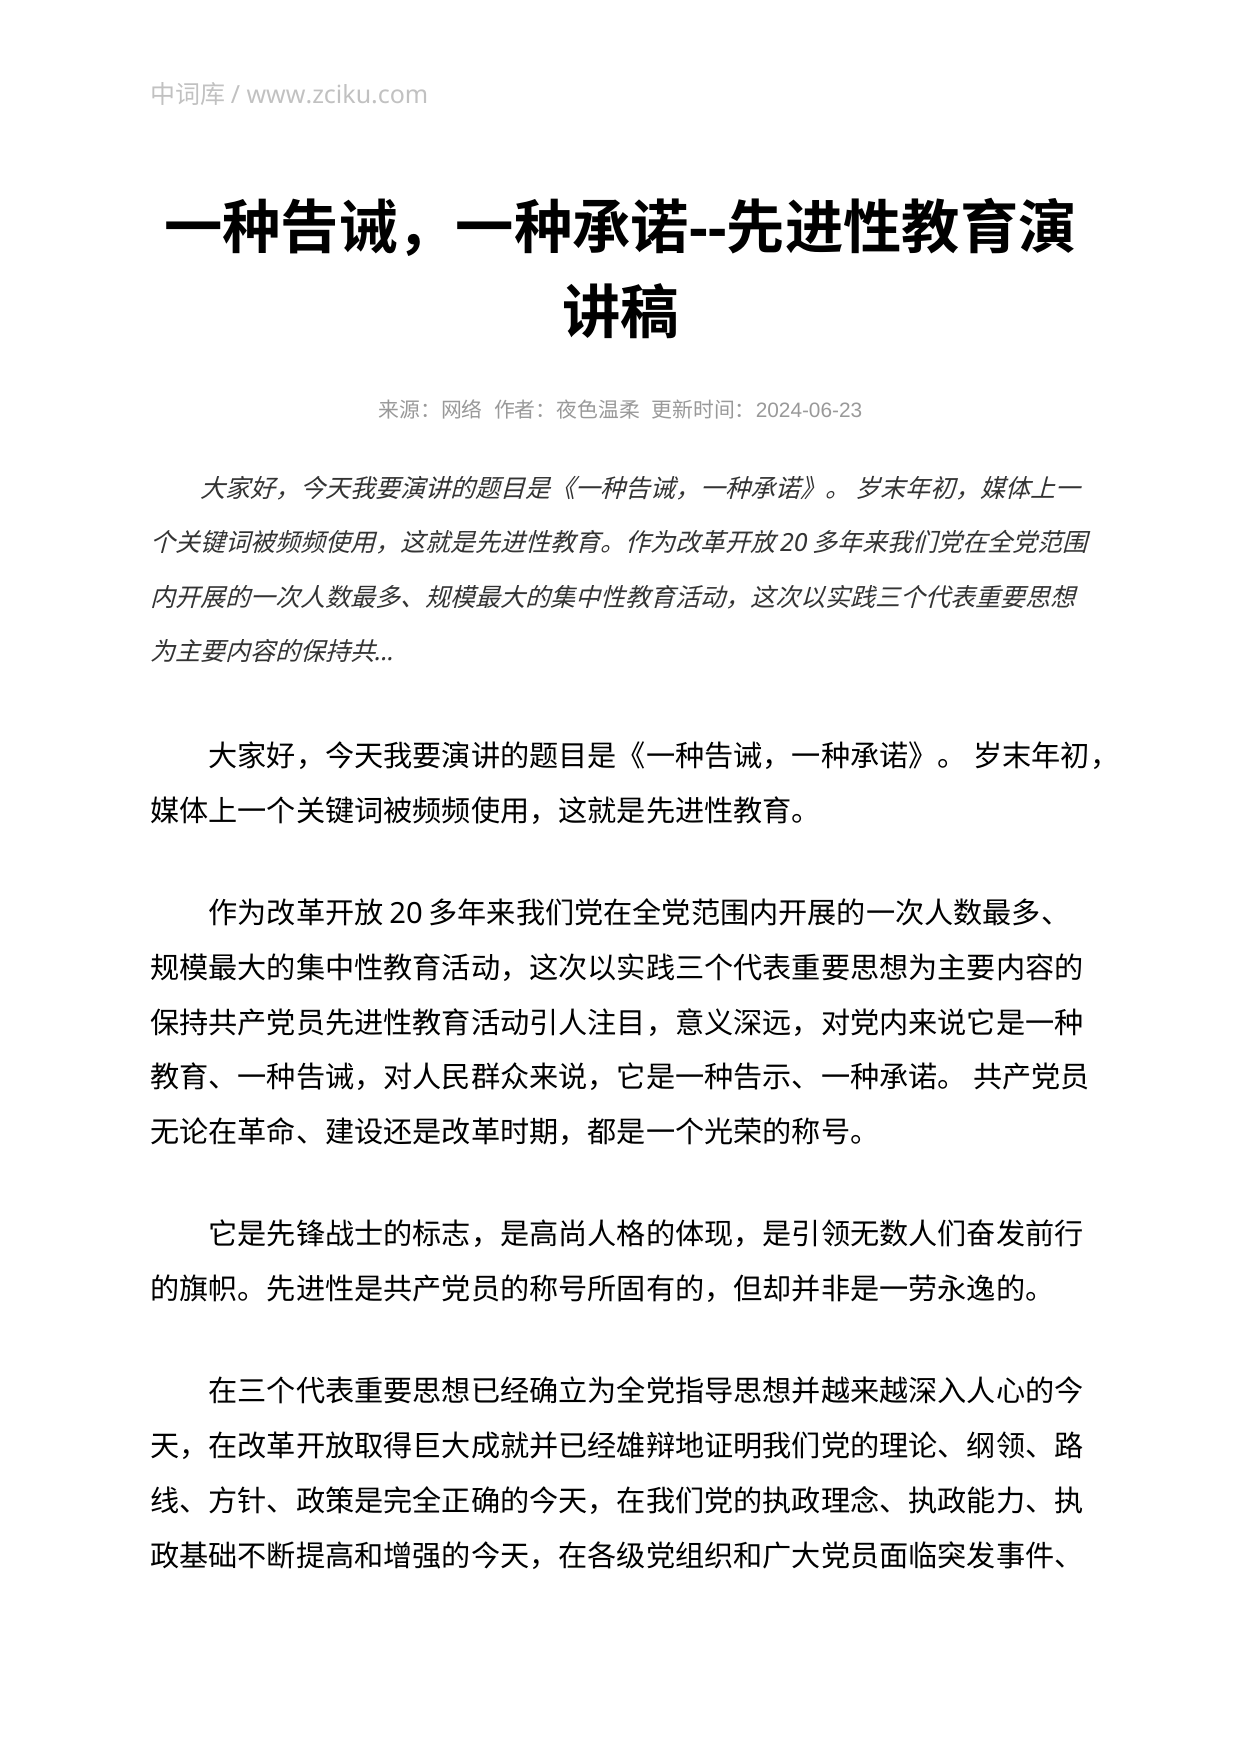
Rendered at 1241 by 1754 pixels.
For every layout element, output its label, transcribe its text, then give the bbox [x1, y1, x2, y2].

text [150, 1367, 1090, 1574]
subtitle 一种告诫，一种承诺--先进性教育演讲稿 [150, 181, 1090, 351]
text 它是先锋战士的标志，是高尚人格的体现，是引领无数人们奋发前行的旗帜。先进性是共产党员的称号所固有的，但却并非是一劳永逸的。 [150, 1211, 1090, 1308]
text 作为改革开放20多年来我们党在全党范围内开展的一次人数最多、规模最大的集中性教育活动，这次以实践三个代表重要思想为主要内容的保持共产党员先进性教育活动引人注目，意义深远，对党内来说它是一种教育、一种告诫，对人民群众来说，它是一种告示、一种承诺。 共产党员无论在革命、建设还是改革时期，都是一个光荣的称号。 [150, 889, 1090, 1151]
text 来源：网络 作者：夜色温柔 更新时间：2024-06-23 [150, 397, 1090, 421]
text 大家好，今天我要演讲的题目是《一种告诫，一种承诺》。 岁末年初，媒体上一个关键词被频频使用，这就是先进性教育。作为改革开放20多年来我们党在全党范围内开展的一次人数最多、规模最大的集中性教育活动，这次以实践三个代表重要思想为主要内容的保持共... [150, 468, 1090, 668]
text 大家好，今天我要演讲的题目是《一种告诫，一种承诺》。 岁末年初，媒体上一个关键词被频频使用，这就是先进性教育。 [150, 733, 1090, 830]
